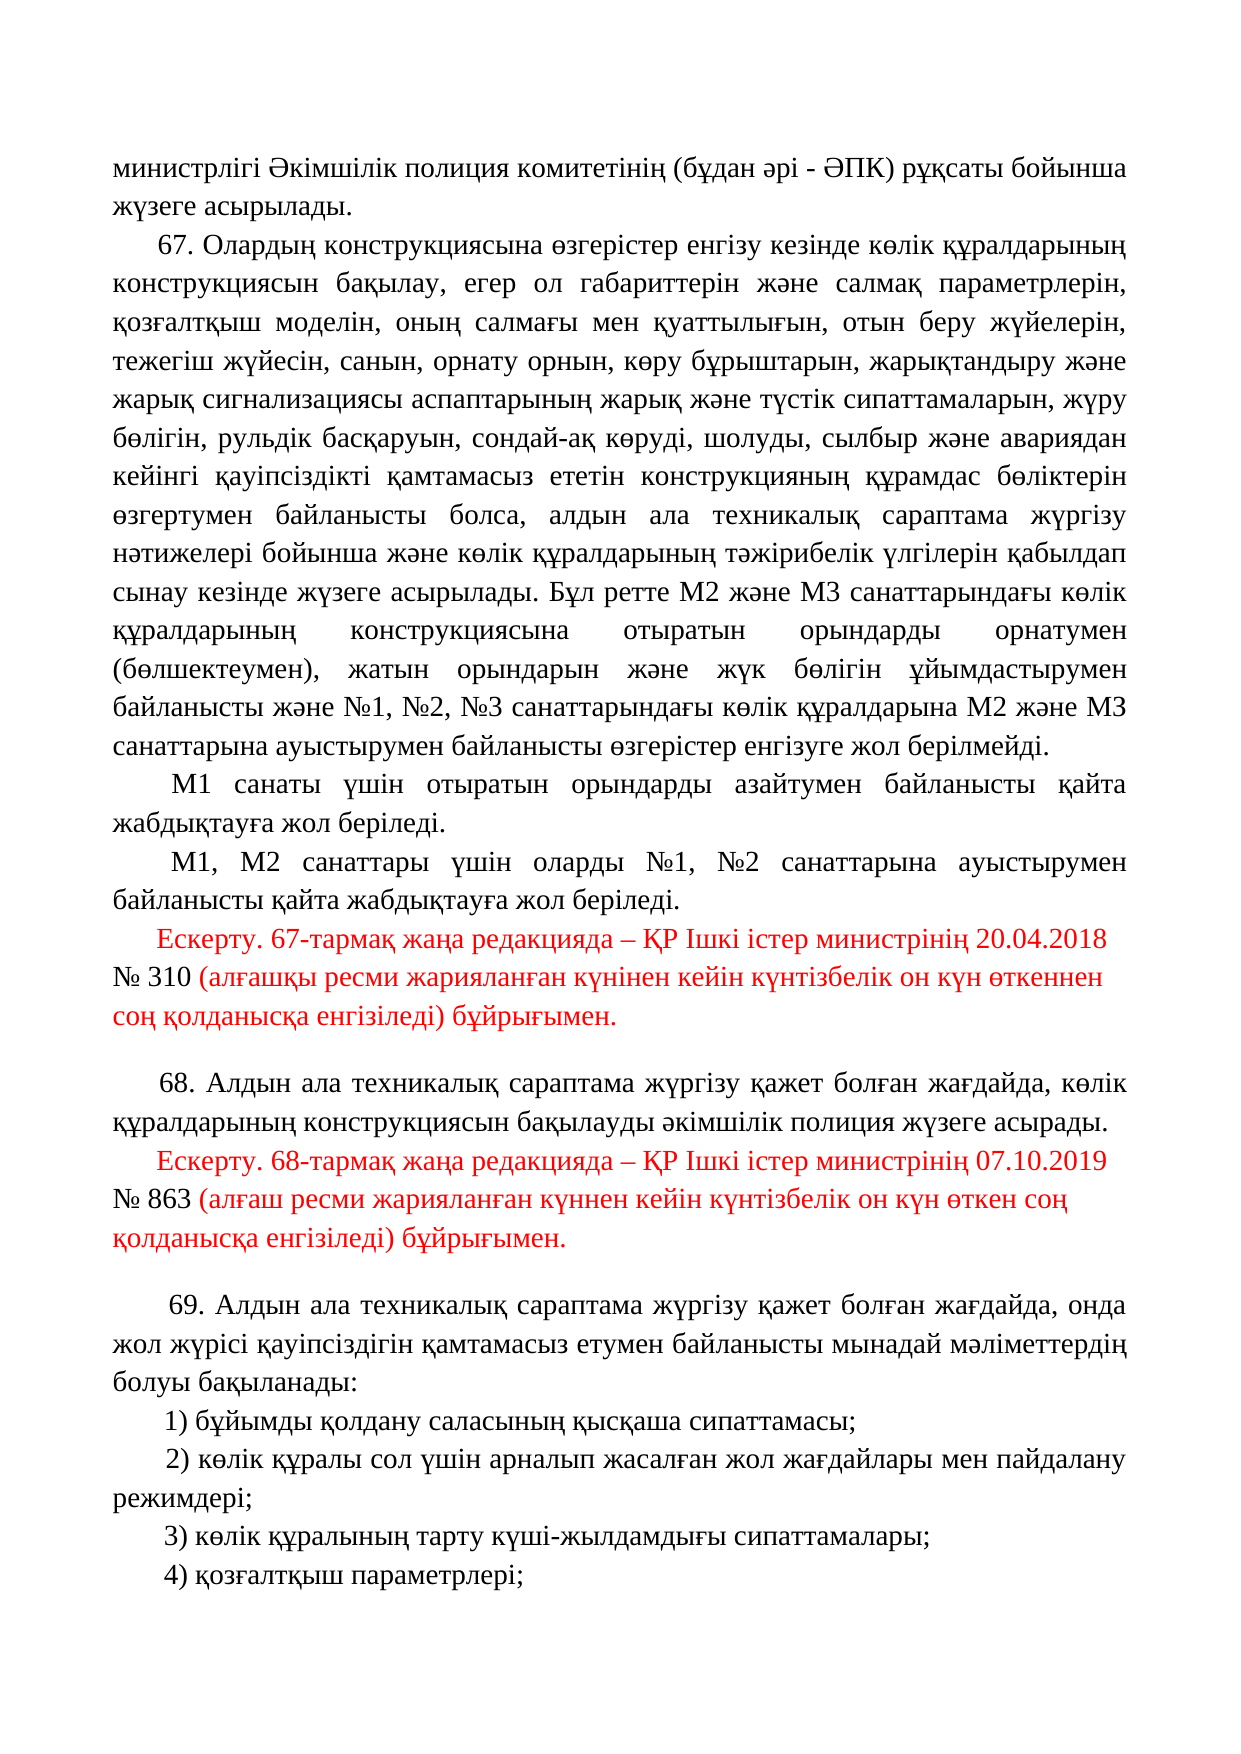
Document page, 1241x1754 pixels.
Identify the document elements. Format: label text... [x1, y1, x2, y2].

text 4) қозғалтқыш параметрлері; [112, 1557, 1128, 1591]
text 67. Олардың конструкциясына өзгерістер енгізу кезінде көлік құралдарының конструкциясын бақылау, егер ол габариттерін және салмақ параметрлерін, қозғалтқыш моделін, оның салмағы мен қуаттылығын, отын беру жүйелерін, тежегіш жүйесін, санын, орнату орнын, көру бұрыштарын, жарықтандыру және жарық сигнализациясы аспаптарының жарық және түстік сипаттамаларын, жүру бөлігін, рульдік басқаруын, сондай-ақ көруді, шолуды, сылбыр және авариядан кейінгі қауіпсіздікті қамтамасыз ететін конструкцияның құрамдас бөліктерін өзгертумен байланысты болса, алдын ала техникалық сараптама жүргізу нәтижелері бойынша және көлік құралдарының тәжірибелік үлгілерін қабылдап сынау кезінде жүзеге асырылады. Бұл ретте М2 және М3 санаттарындағы көлік құралдарының конструкциясына отыратын орындарды орнатумен (бөлшектеумен), жатын орындарын және жүк бөлігін ұйымдастырумен байланысты және №1, №2, №3 санаттарындағы көлік құралдарына М2 және МЗ санаттарына ауыстырумен байланысты өзгерістер енгізуге жол берілмейді. [112, 227, 1128, 762]
text Ескерту. 68-тармақ жаңа редакцияда – ҚР Ішкі істер министрінің 07.10.2019 № 863 (алғаш ресми жарияланған күннен кейін күнтізбелік он күн өткен соң қолданысқа енгізіледі) бұйрығымен. [112, 1143, 1128, 1283]
text 1) бұйымды қолдану саласының қысқаша сипаттамасы; [112, 1403, 1128, 1436]
text 3) көлік құралының тарту күші-жылдамдығы сипаттамалары; [112, 1518, 1128, 1552]
text 2) көлік құралы сол үшін арналып жасалған жол жағдайлары мен пайдалану режимдері; [112, 1441, 1128, 1513]
text 69. Алдын ала техникалық сараптама жүргізу қажет болған жағдайда, онда жол жүрісі қауіпсіздігін қамтамасыз етумен байланысты мынадай мәліметтердің болуы бақыланады: [112, 1287, 1128, 1398]
text М1 санаты үшін отыратын орындарды азайтумен байланысты қайта жабдықтауға жол беріледі. [112, 767, 1128, 839]
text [112, 150, 1128, 222]
text М1, М2 санаттары үшін оларды №1, №2 санаттарына ауыстырумен байланысты қайта жабдықтауға жол беріледі. [112, 844, 1128, 916]
text 68. Алдын ала техникалық сараптама жүргізу қажет болған жағдайда, көлік құралдарының конструкциясын бақылауды әкімшілік полиция жүзеге асырады. [112, 1066, 1128, 1138]
text Ескерту. 67-тармақ жаңа редакцияда – ҚР Ішкі істер министрінің 20.04.2018 № 310 (алғашқы ресми жарияланған күнінен кейін күнтізбелік он күн өткеннен соң қолданысқа енгізіледі) бұйрығымен. [112, 921, 1128, 1062]
